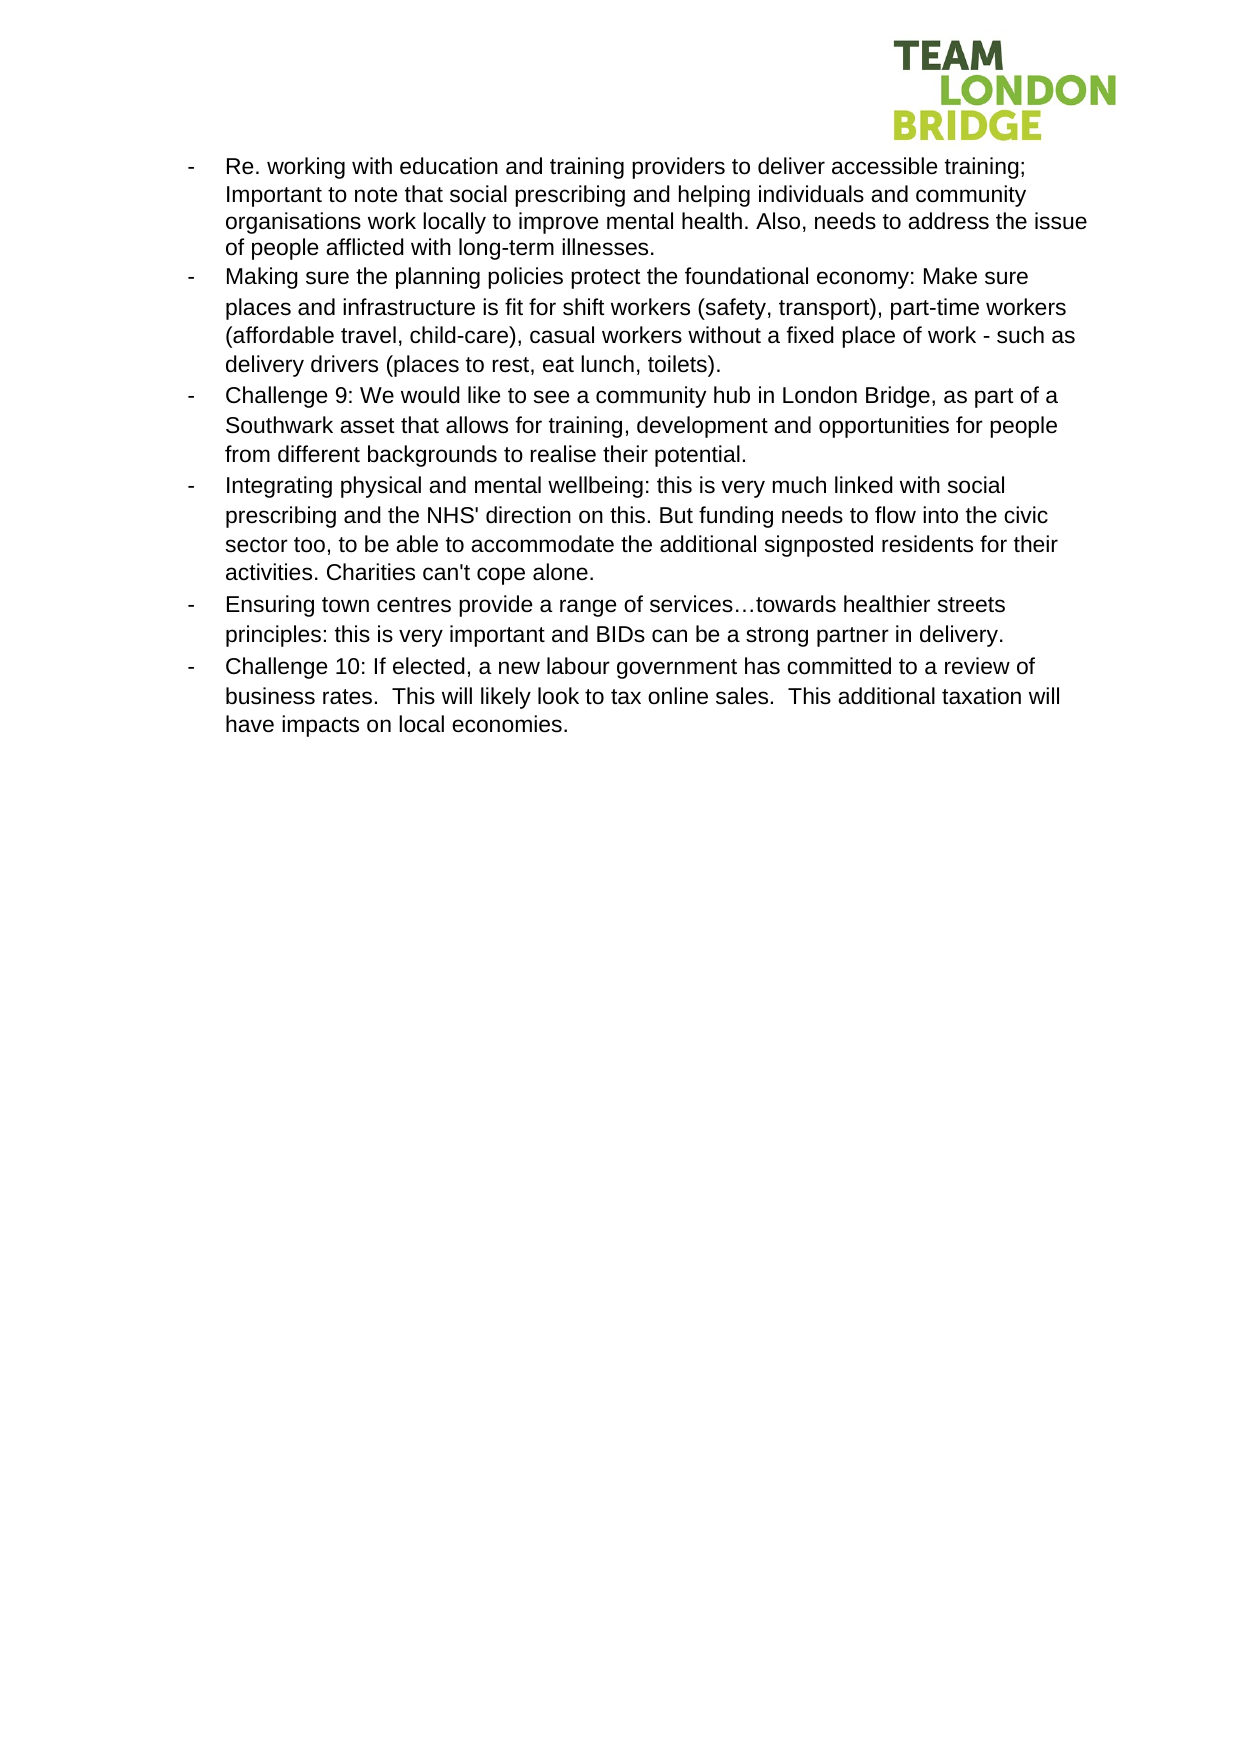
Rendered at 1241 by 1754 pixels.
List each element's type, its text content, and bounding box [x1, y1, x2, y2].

list Ensuring town centres provide a range of services…towards healthier streets principles: this is very important and BIDs can be a strong partner in delivery. [187, 588, 1090, 647]
list Integrating physical and mental wellbeing: this is very much linked with social prescribing and the NHS' direction on this. But funding needs to flow into the civic sector too, to be able to accommodate the additional signposted residents for their activities. Charities can't cope alone. [187, 469, 1090, 586]
list Making sure the planning policies protect the foundational economy: Make sure places and infrastructure is fit for shift workers (safety, transport), part-time workers (affordable travel, child-care), casual workers without a fixed place of work - such as delivery drivers (places to rest, eat lunch, toilets). [187, 260, 1090, 377]
list Challenge 10: If elected, a new labour government has committed to a review of business rates. This will likely look to tax online sales. This additional taxation will have impacts on local economies. [187, 649, 1090, 738]
list Re. working with education and training providers to deliver accessible training; Important to note that social prescribing and helping individuals and community organisations work locally to improve mental health. Also, needs to address the issue of people afflicted with long-term illnesses. [187, 150, 1090, 260]
picture [878, 30, 1130, 150]
list Challenge 9: We would like to see a community hub in London Bridge, as part of a Southwark asset that allows for training, development and opportunities for people from different backgrounds to realise their potential. [187, 379, 1090, 467]
